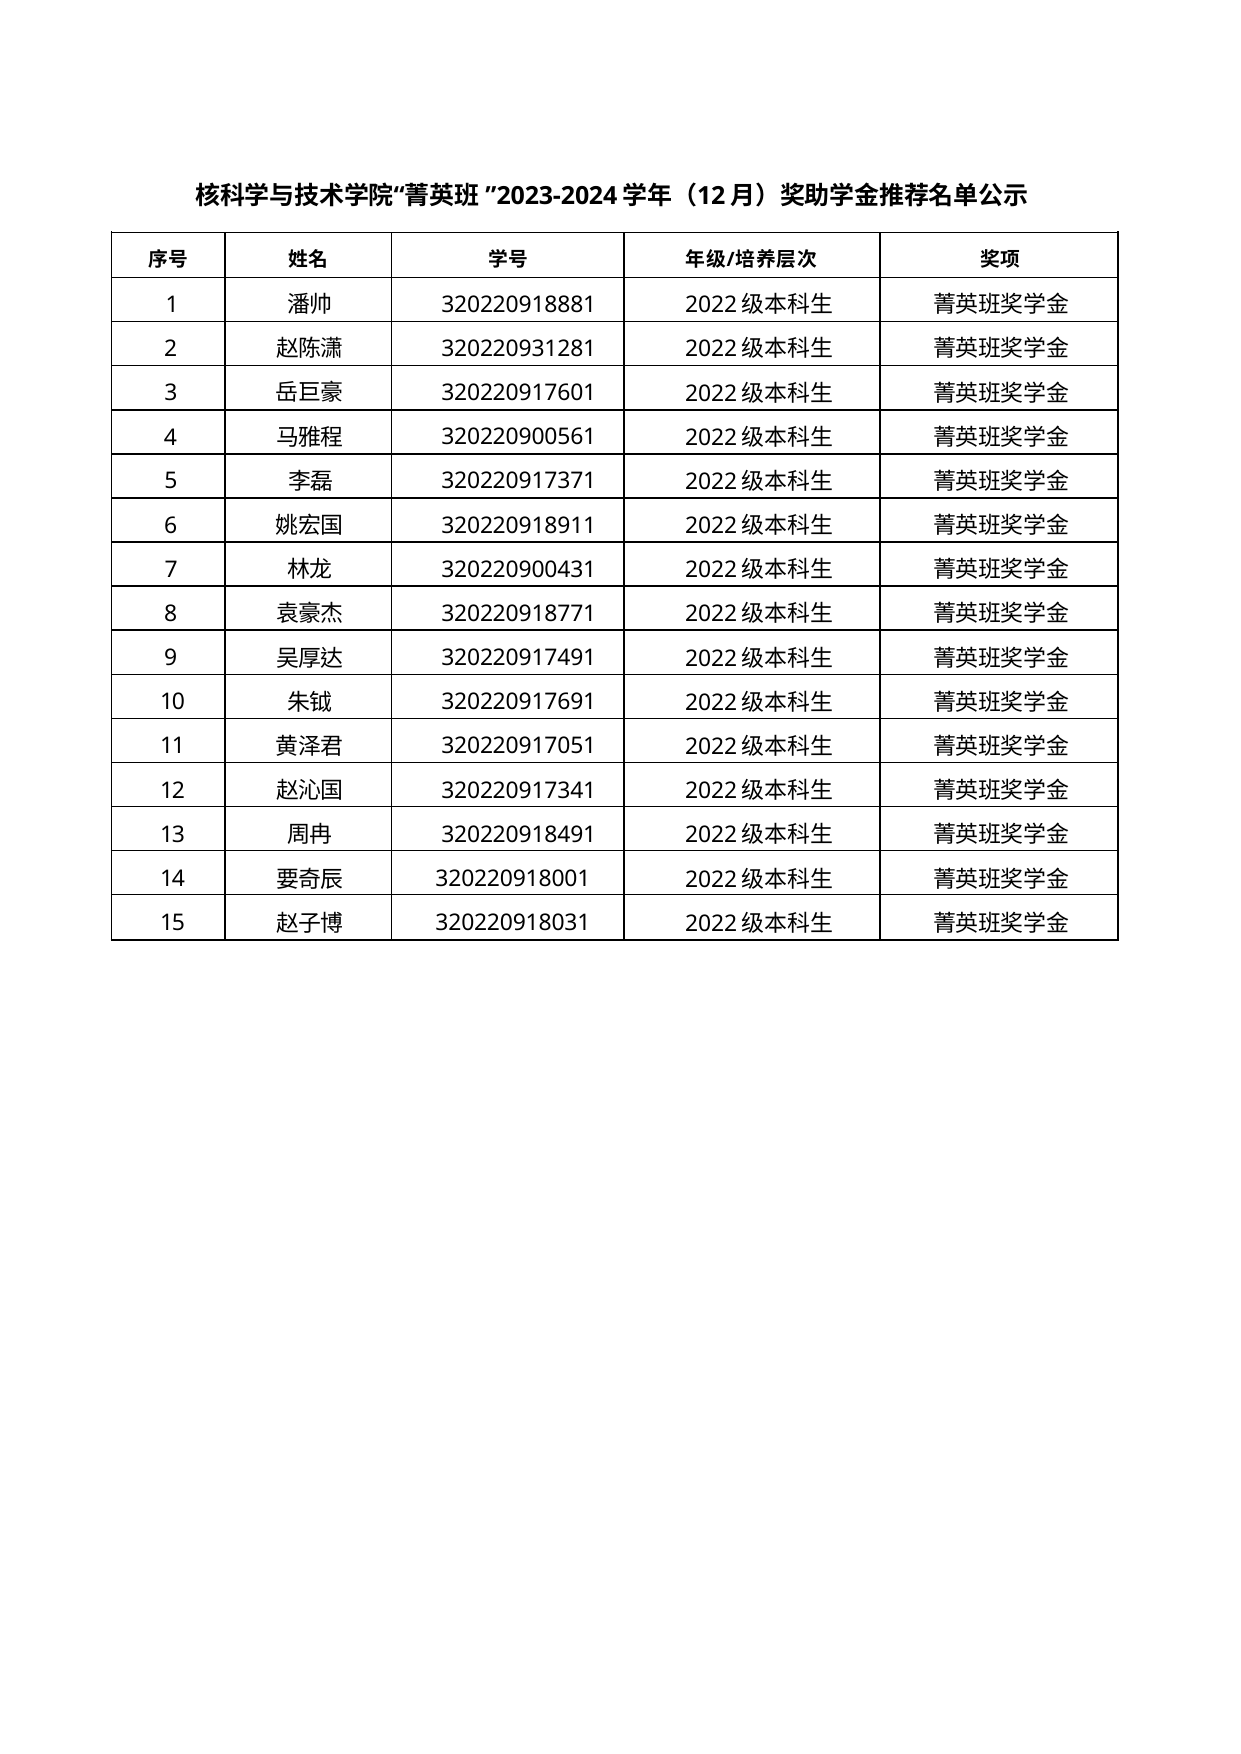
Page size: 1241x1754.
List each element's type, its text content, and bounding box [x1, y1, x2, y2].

table_cell 菁英班奖学金 [881, 587, 1117, 629]
table_cell 菁英班奖学金 [881, 719, 1117, 762]
table_cell 2 [112, 322, 224, 365]
text 核科学与技术学院“菁英班 ”2023-2024学年（12月）奖助学金推荐名单公示 [195, 180, 1120, 211]
table_header 学号 [392, 233, 623, 277]
table_cell 2022级本科生 [625, 278, 879, 321]
table_cell 袁豪杰 [226, 587, 391, 629]
table_cell 4 [112, 411, 224, 453]
table_cell 菁英班奖学金 [881, 543, 1117, 585]
table_cell 菁英班奖学金 [881, 411, 1117, 453]
table_cell 320220900561 [392, 411, 623, 453]
table_cell 7 [112, 543, 224, 585]
table_cell 赵沁国 [226, 763, 391, 806]
table_cell 320220917491 [392, 631, 623, 673]
table_cell 1 [112, 278, 224, 321]
table_cell 林龙 [226, 543, 391, 585]
table_cell 2022级本科生 [625, 543, 879, 585]
table_cell 320220917371 [392, 455, 623, 497]
table_cell 赵子博 [226, 895, 391, 939]
table_cell 10 [112, 675, 224, 717]
table_cell 320220917051 [392, 719, 623, 762]
table_cell 潘帅 [226, 278, 391, 321]
table_cell 岳巨豪 [226, 366, 391, 409]
table_cell 2022级本科生 [625, 851, 879, 894]
table_cell 菁英班奖学金 [881, 675, 1117, 717]
table_cell 吴厚达 [226, 631, 391, 673]
table_cell 3 [112, 366, 224, 409]
table_cell 菁英班奖学金 [881, 322, 1117, 365]
table_cell 5 [112, 455, 224, 497]
table_cell 14 [112, 851, 224, 894]
table_cell 2022级本科生 [625, 631, 879, 673]
table_cell 周冉 [226, 807, 391, 850]
table_cell 13 [112, 807, 224, 850]
table_cell 菁英班奖学金 [881, 807, 1117, 850]
table_cell 2022级本科生 [625, 587, 879, 629]
table_cell 姚宏国 [226, 499, 391, 541]
table_cell 2022级本科生 [625, 322, 879, 365]
table_cell 马雅程 [226, 411, 391, 453]
table_cell 2022级本科生 [625, 411, 879, 453]
table_cell 320220917341 [392, 763, 623, 806]
table_cell 菁英班奖学金 [881, 278, 1117, 321]
table_cell 赵陈潇 [226, 322, 391, 365]
table_cell 朱钺 [226, 675, 391, 717]
table_cell 8 [112, 587, 224, 629]
table_header 年级/培养层次 [625, 233, 879, 277]
table_cell 菁英班奖学金 [881, 455, 1117, 497]
table_cell 菁英班奖学金 [881, 763, 1117, 806]
table_cell 2022级本科生 [625, 455, 879, 497]
table_cell 菁英班奖学金 [881, 366, 1117, 409]
table_cell 320220918031 [392, 895, 623, 939]
table_cell 320220917601 [392, 366, 623, 409]
table_cell 15 [112, 895, 224, 939]
table_cell 2022级本科生 [625, 807, 879, 850]
table_cell 2022级本科生 [625, 719, 879, 762]
table_cell 320220931281 [392, 322, 623, 365]
table_cell 菁英班奖学金 [881, 631, 1117, 673]
table_cell 李磊 [226, 455, 391, 497]
table_cell 菁英班奖学金 [881, 499, 1117, 541]
table_cell 11 [112, 719, 224, 762]
table_cell 黄泽君 [226, 719, 391, 762]
table_cell 要奇辰 [226, 851, 391, 894]
table_header 姓名 [226, 233, 391, 277]
table_cell 320220917691 [392, 675, 623, 717]
table_cell 菁英班奖学金 [881, 895, 1117, 939]
table_cell 2022级本科生 [625, 675, 879, 717]
table_cell 6 [112, 499, 224, 541]
table_cell 320220918491 [392, 807, 623, 850]
table_cell 12 [112, 763, 224, 806]
table_cell 320220918911 [392, 499, 623, 541]
table_cell 320220900431 [392, 543, 623, 585]
table_cell 2022级本科生 [625, 763, 879, 806]
table_cell 2022级本科生 [625, 499, 879, 541]
table_cell 320220918881 [392, 278, 623, 321]
table_cell 2022级本科生 [625, 895, 879, 939]
table_cell 320220918771 [392, 587, 623, 629]
table_header 奖项 [881, 233, 1117, 277]
table_cell 9 [112, 631, 224, 673]
table_header 序号 [112, 233, 224, 277]
table_cell 菁英班奖学金 [881, 851, 1117, 894]
table_cell 320220918001 [392, 851, 623, 894]
table_cell 2022级本科生 [625, 366, 879, 409]
